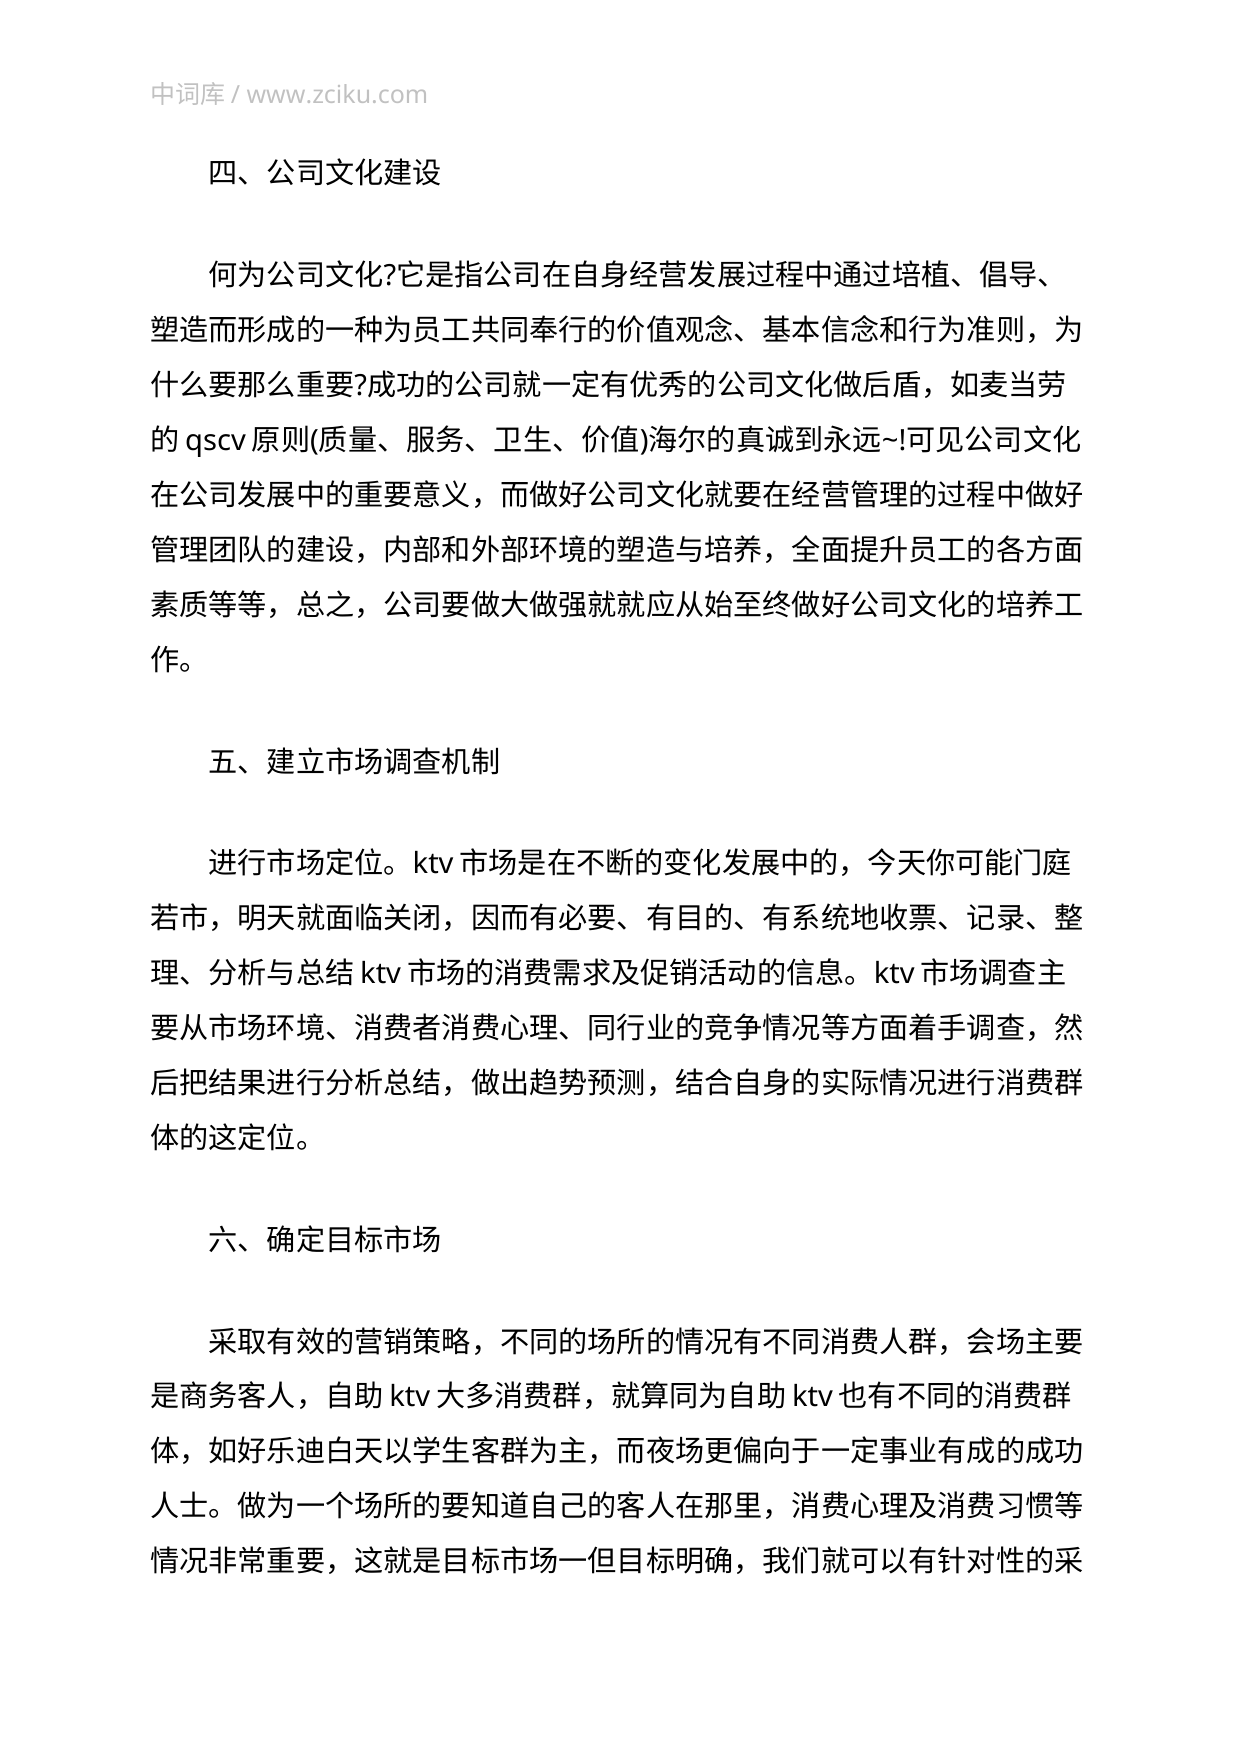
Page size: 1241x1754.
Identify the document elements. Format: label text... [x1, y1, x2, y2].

text 四、公司文化建设 [150, 150, 1090, 192]
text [150, 1318, 1090, 1580]
text 进行市场定位。ktv市场是在不断的变化发展中的，今天你可能门庭若市，明天就面临关闭，因而有必要、有目的、有系统地收票、记录、整理、分析与总结ktv市场的消费需求及促销活动的信息。ktv市场调查主要从市场环境、消费者消费心理、同行业的竞争情况等方面着手调查，然后把结果进行分析总结，做出趋势预测，结合自身的实际情况进行消费群体的这定位。 [150, 840, 1090, 1157]
text 六、确定目标市场 [150, 1216, 1090, 1259]
text 五、建立市场调查机制 [150, 738, 1090, 780]
text 何为公司文化?它是指公司在自身经营发展过程中通过培植、倡导、塑造而形成的一种为员工共同奉行的价值观念、基本信念和行为准则，为什么要那么重要?成功的公司就一定有优秀的公司文化做后盾，如麦当劳的qscv原则(质量、服务、卫生、价值)海尔的真诚到永远~!可见公司文化在公司发展中的重要意义，而做好公司文化就要在经营管理的过程中做好管理团队的建设，内部和外部环境的塑造与培养，全面提升员工的各方面素质等等，总之，公司要做大做强就就应从始至终做好公司文化的培养工作。 [150, 252, 1090, 679]
